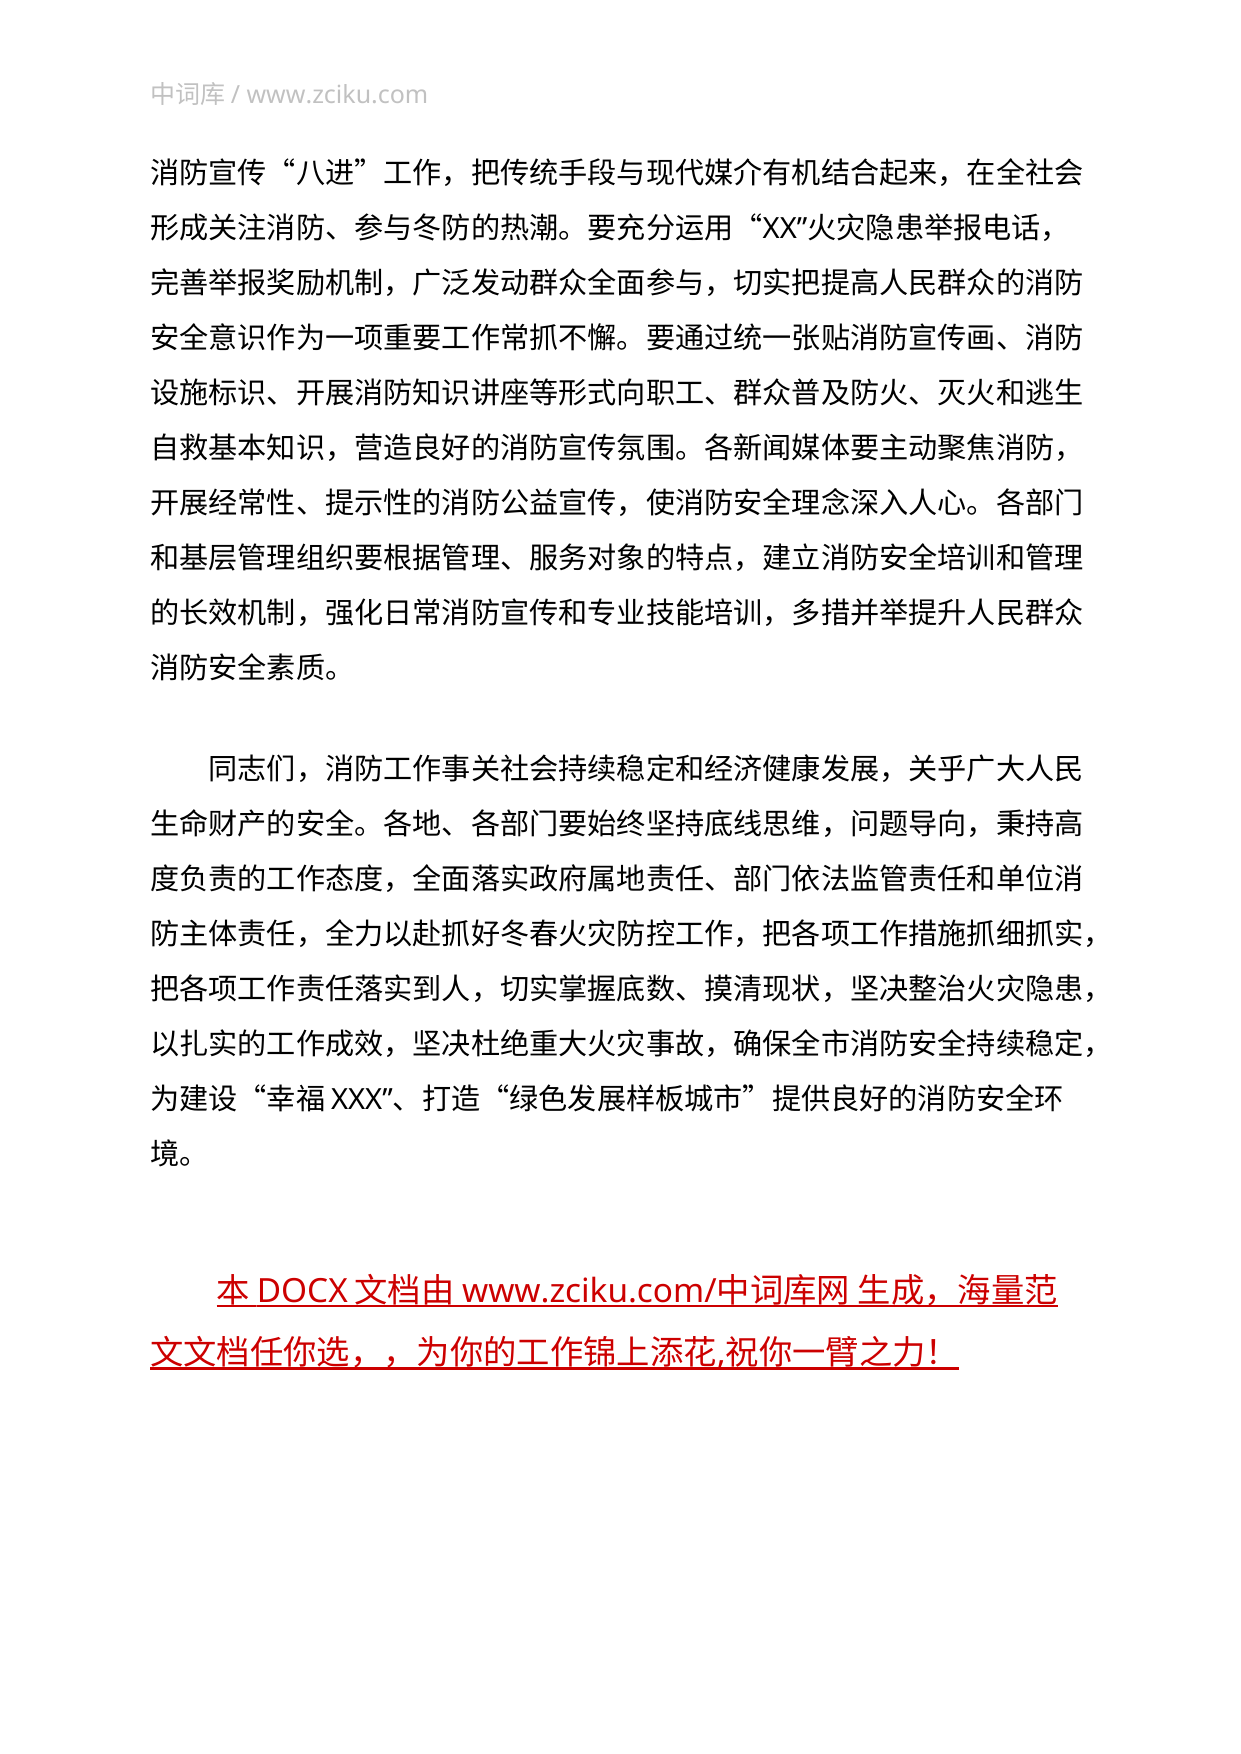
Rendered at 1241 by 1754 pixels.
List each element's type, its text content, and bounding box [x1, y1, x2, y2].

text 同志们，消防工作事关社会持续稳定和经济健康发展，关乎广大人民生命财产的安全。各地、各部门要始终坚持底线思维，问题导向，秉持高度负责的工作态度，全面落实政府属地责任、部门依法监管责任和单位消防主体责任，全力以赴抓好冬春火灾防控工作，把各项工作措施抓细抓实，把各项工作责任落实到人，切实掌握底数、摸清现状，坚决整治火灾隐患，以扎实的工作成效，坚决杜绝重大火灾事故，确保全市消防安全持续稳定，为建设“幸福XXX”、打造“绿色发展样板城市”提供良好的消防安全环境。 [150, 746, 1090, 1173]
text 本DOCX文档由 www.zciku.com/中词库网 生成，海量范文文档任你选，，为你的工作锦上添花,祝你一臂之力！ [150, 1263, 1090, 1374]
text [150, 150, 1090, 686]
